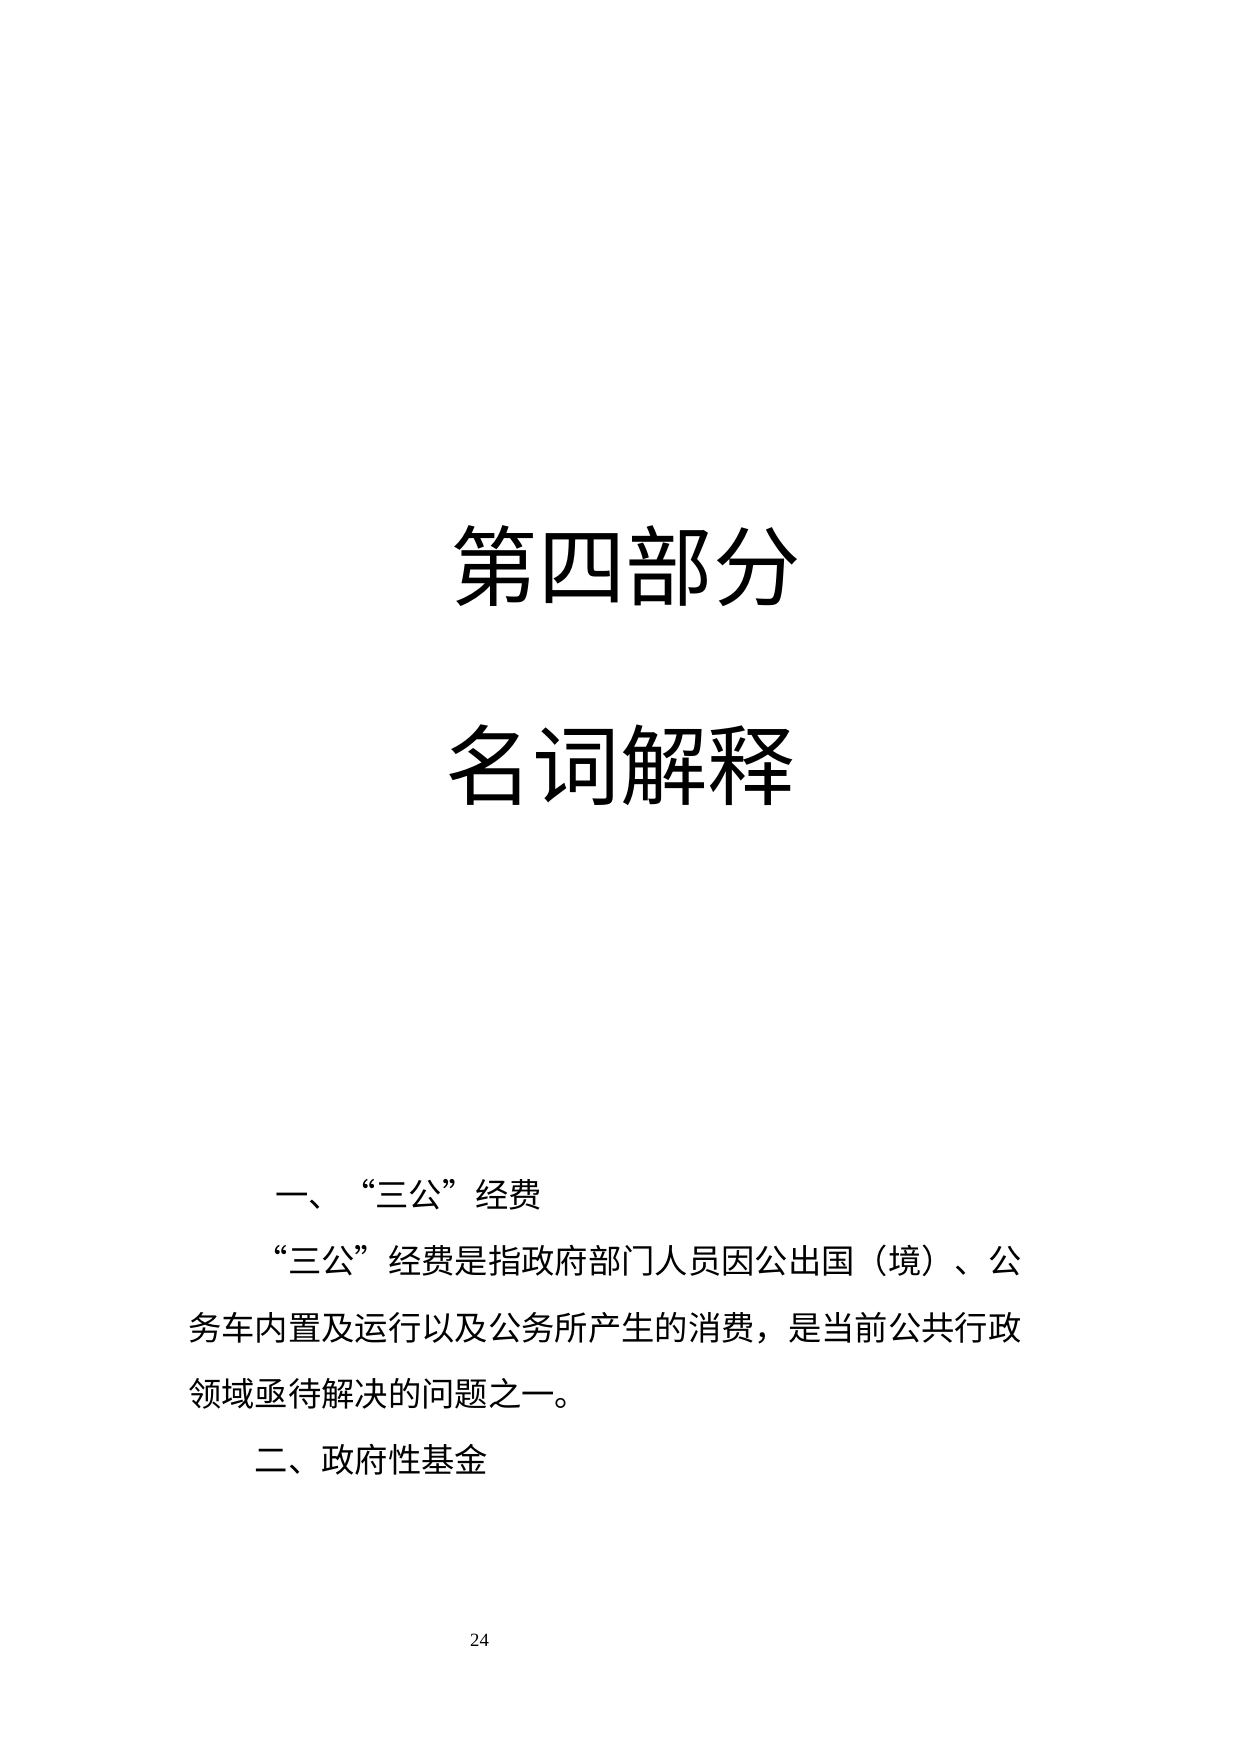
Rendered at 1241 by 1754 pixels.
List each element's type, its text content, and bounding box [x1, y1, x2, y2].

text 一、“三公”经费 [188, 1159, 1052, 1226]
text “三公”经费是指政府部门人员因公出国（境）、公务车内置及运行以及公务所产生的消费，是当前公共行政领域亟待解决的问题之一。 [188, 1226, 1052, 1425]
text 名词解释 [188, 694, 1052, 827]
text 二、政府性基金 [188, 1425, 1052, 1492]
text 第四部分 [188, 495, 1052, 628]
